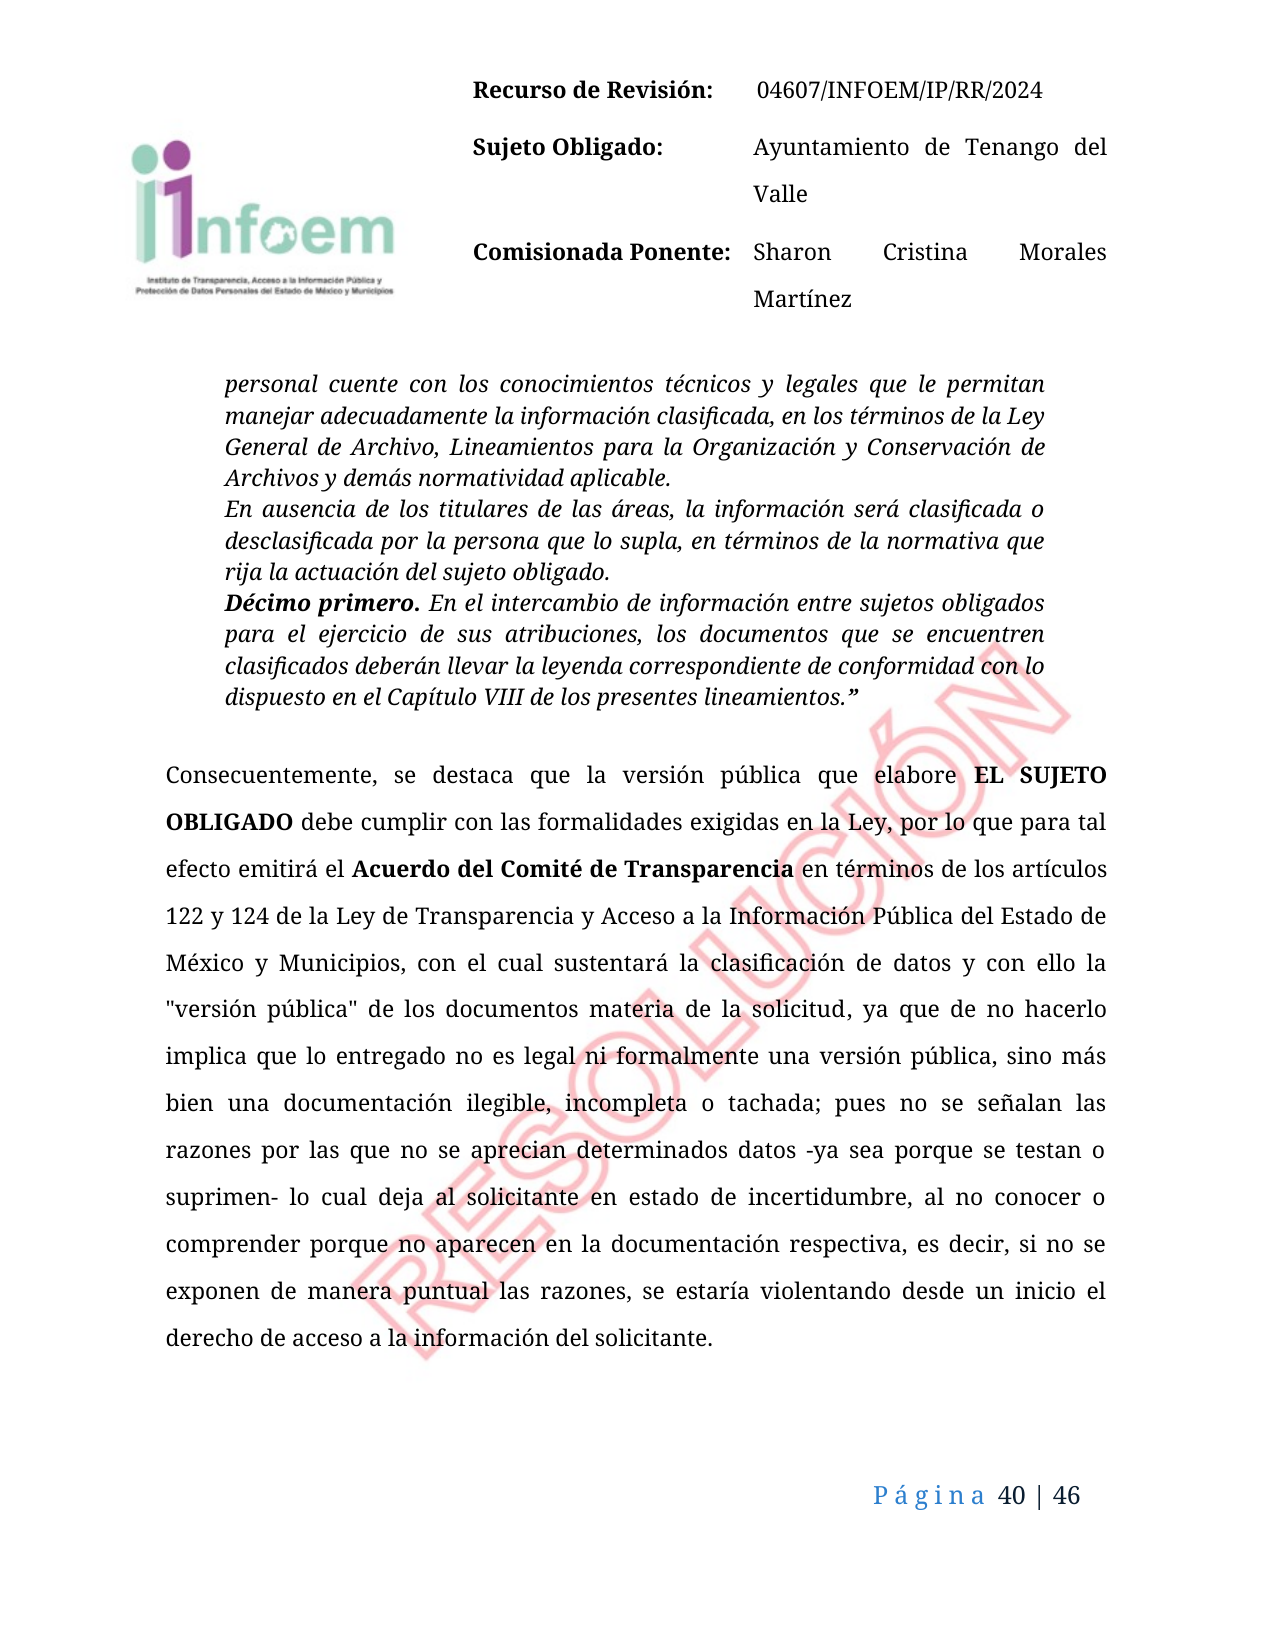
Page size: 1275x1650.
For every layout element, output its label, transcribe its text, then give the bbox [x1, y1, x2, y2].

title En ausencia de los titulares de las áreas, la información será clasificada o desclasificada por la persona que lo supla, en términos de la normativa que rija la actuación del sujeto obligado. [224, 493, 1048, 587]
text Consecuentemente, se destaca que la versión pública que elabore EL SUJETO OBLIGADO debe cumplir con las formalidades exigidas en la Ley, por lo que para tal efecto emitirá el Acuerdo del Comité de Transparencia en términos de los artículos 122 y 124 de la Ley de Transparencia y Acceso a la Información Pública del Estado de México y Municipios, con el cual sustentará la clasificación de datos y con ello la "versión pública" de los documentos materia de la solicitud, ya que de no hacerlo implica que lo entregado no es legal ni formalmente una versión pública, sino más bien una documentación ilegible, incompleta o tachada; pues no se señalan las razones por las que no se aprecian determinados datos -ya sea porque se testan o suprimen- lo cual deja al solicitante en estado de incertidumbre, al no conocer o comprender porque no aparecen en la documentación respectiva, es decir, si no se exponen de manera puntual las razones, se estaría violentando desde un inicio el derecho de acceso a la información del solicitante. [165, 759, 1107, 1353]
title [224, 368, 1048, 493]
title Décimo primero. En el intercambio de información entre sujetos obligados para el ejercicio de sus atribuciones, los documentos que se encuentren clasificados deberán llevar la leyenda correspondiente de conformidad con lo dispuesto en el Capítulo VIII de los presentes lineamientos.” [224, 587, 1048, 712]
picture [2, 76, 1275, 1650]
